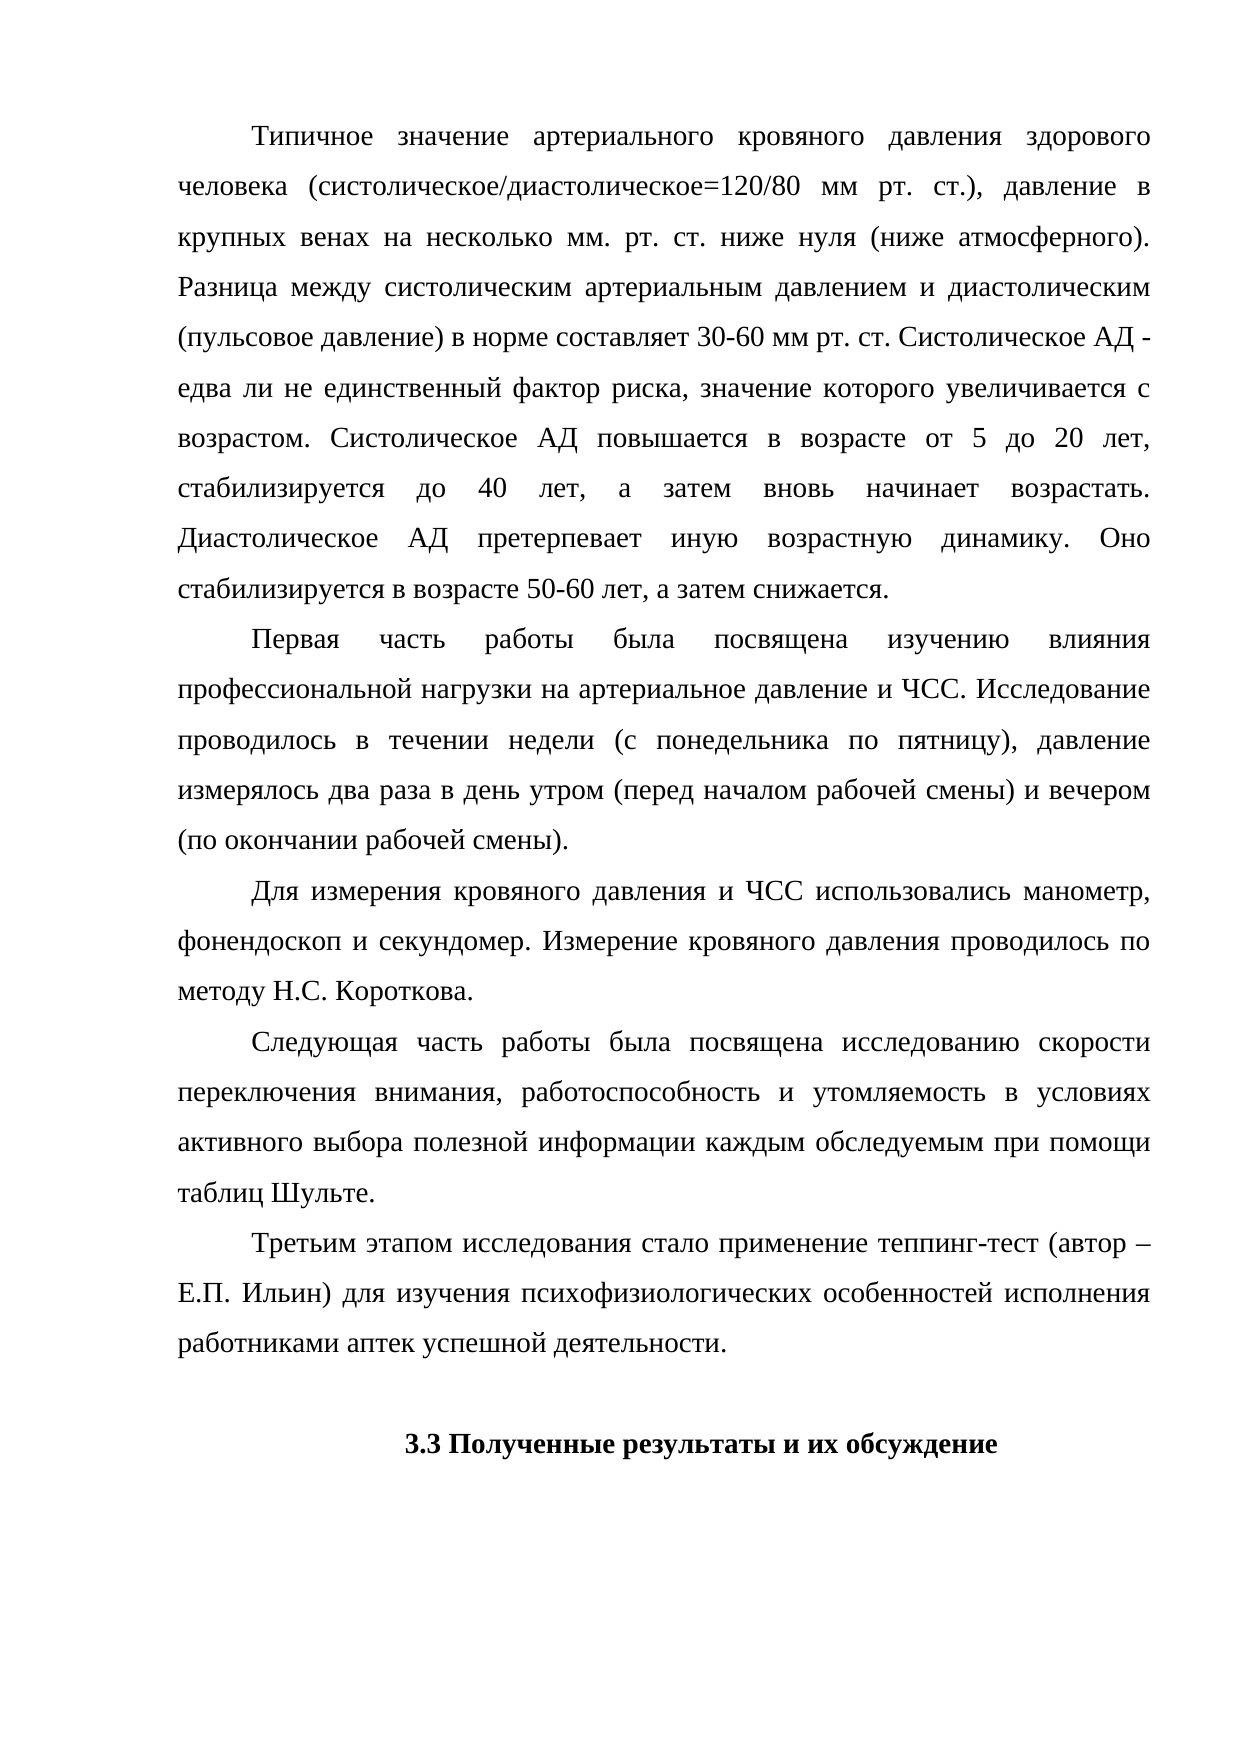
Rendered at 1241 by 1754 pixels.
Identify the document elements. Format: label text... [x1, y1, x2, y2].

text Для измерения кровяного давления и ЧСС использовались манометр, фонендоскоп и секундомер. Измерение кровяного давления проводилось по методу Н.С. Короткова. [177, 873, 1152, 1007]
text Типичное значение артериального кровяного давления здорового человека (систолическое/диастолическое=120/80 мм рт. ст.), давление в крупных венах на несколько мм. рт. ст. ниже нуля (ниже атмосферного). Разница между систолическим артериальным давлением и диастолическим (пульсовое давление) в норме составляет 30-60 мм рт. ст. Систолическое АД - едва ли не единственный фактор риска, значение которого увеличивается с возрастом. Систолическое АД повышается в возрасте от 5 до 20 лет, стабилизируется до 40 лет, а затем вновь начинает возрастать. Диастолическое АД претерпевает иную возрастную динамику. Оно стабилизируется в возрасте 50-60 лет, а затем снижается. [177, 118, 1152, 604]
text Третьим этапом исследования стало применение теппинг-тест (автор – Е.П. Ильин) для изучения психофизиологических особенностей исполнения работниками аптек успешной деятельности. [177, 1225, 1152, 1359]
text 3.3 Полученные результаты и их обсуждение [177, 1426, 1152, 1460]
text Следующая часть работы была посвящена исследованию скорости переключения внимания, работоспособность и утомляемость в условиях активного выбора полезной информации каждым обследуемым при помощи таблиц Шульте. [177, 1024, 1152, 1208]
text Первая часть работы была посвящена изучению влияния профессиональной нагрузки на артериальное давление и ЧСС. Исследование проводилось в течении недели (с понедельника по пятницу), давление измерялось два раза в день утром (перед началом рабочей смены) и вечером (по окончании рабочей смены). [177, 621, 1152, 856]
